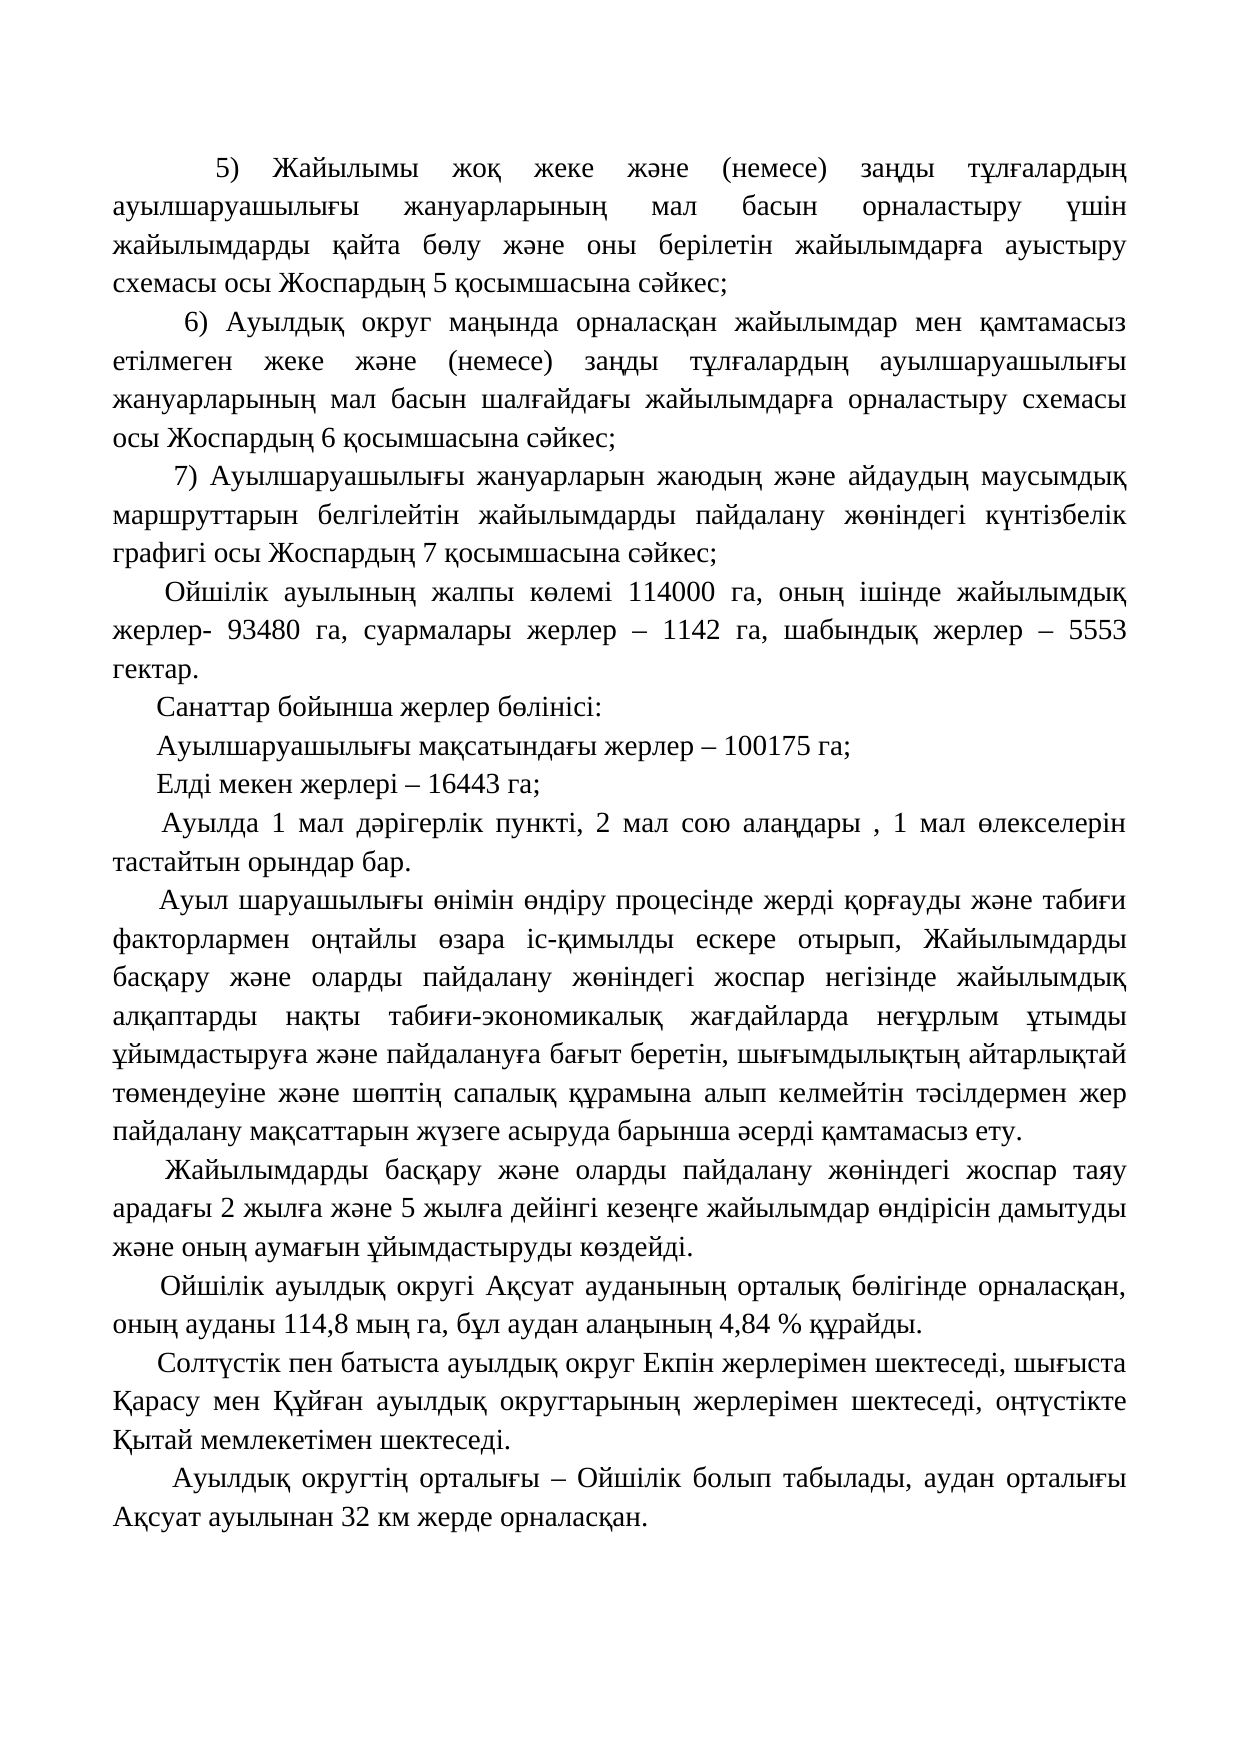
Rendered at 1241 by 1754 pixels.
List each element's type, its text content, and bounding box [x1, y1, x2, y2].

text Елді мекен жерлері – 16443 га; [112, 767, 1128, 800]
text Ауылда 1 мал дәрігерлік пункті, 2 мал сою алаңдары , 1 мал өлекселерін тастайтын орындар бар. [112, 805, 1128, 877]
text 7) Ауылшаруашылығы жануарларын жаюдың және айдаудың маусымдық маршруттарын белгілейтін жайылымдарды пайдалану жөніндегі күнтізбелік графигі осы Жоспардың 7 қосымшасына сәйкес; [112, 458, 1128, 569]
text Ауылдық округтің орталығы – Ойшілік болып табылады, аудан орталығы Ақсуат ауылынан 32 км жерде орналасқан. [112, 1460, 1128, 1532]
text Солтүстік пен батыста ауылдық округ Екпін жерлерімен шектеседі, шығыста Қарасу мен Құйған ауылдық округтарының жерлерімен шектеседі, оңтүстікте Қытай мемлекетімен шектеседі. [112, 1345, 1128, 1455]
text 6) Ауылдық округ маңында орналасқан жайылымдар мен қамтамасыз етілмеген жеке және (немесе) заңды тұлғалардың ауылшаруашылығы жануарларының мал басын шалғайдағы жайылымдарға орналастыру схемасы осы Жоспардың 6 қосымшасына сәйкес; [112, 304, 1128, 453]
text Ойшілік ауылының жалпы көлемі 114000 га, оның ішінде жайылымдық жерлер- 93480 га, суармалары жерлер – 1142 га, шабындық жерлер – 5553 гектар. [112, 574, 1128, 684]
text Санаттар бойынша жерлер бөлінісі: [112, 689, 1128, 723]
text Ойшілік ауылдық округі Ақсуат ауданының орталық бөлігінде орналасқан, оның ауданы 114,8 мың га, бұл аудан алаңының 4,84 % құрайды. [112, 1268, 1128, 1340]
text Ауыл шаруашылығы өнімін өндіру процесінде жерді қорғауды және табиғи факторлармен оңтайлы өзара іс-қимылды ескере отырып, Жайылымдарды басқару және оларды пайдалану жөніндегі жоспар негізінде жайылымдық алқаптарды нақты табиғи-экономикалық жағдайларда неғұрлым ұтымды ұйымдастыруға және пайдалануға бағыт беретін, шығымдылықтың айтарлықтай төмендеуіне және шөптің сапалық құрамына алып келмейтін тәсілдермен жер пайдалану мақсаттарын жүзеге асыруда барынша әсерді қамтамасыз ету. [112, 882, 1128, 1147]
text 5) Жайылымы жоқ жеке және (немесе) заңды тұлғалардың ауылшаруашылығы жануарларының мал басын орналастыру үшін жайылымдарды қайта бөлу және оны берілетін жайылымдарға ауыстыру схемасы осы Жоспардың 5 қосымшасына сәйкес; [112, 150, 1128, 299]
text Ауылшаруашылығы мақсатындағы жерлер – 100175 га; [112, 728, 1128, 762]
text Жайылымдарды басқару және оларды пайдалану жөніндегі жоспар таяу арадағы 2 жылға және 5 жылға дейінгі кезеңге жайылымдар өндірісін дамытуды және оның аумағын ұйымдастыруды көздейді. [112, 1152, 1128, 1263]
